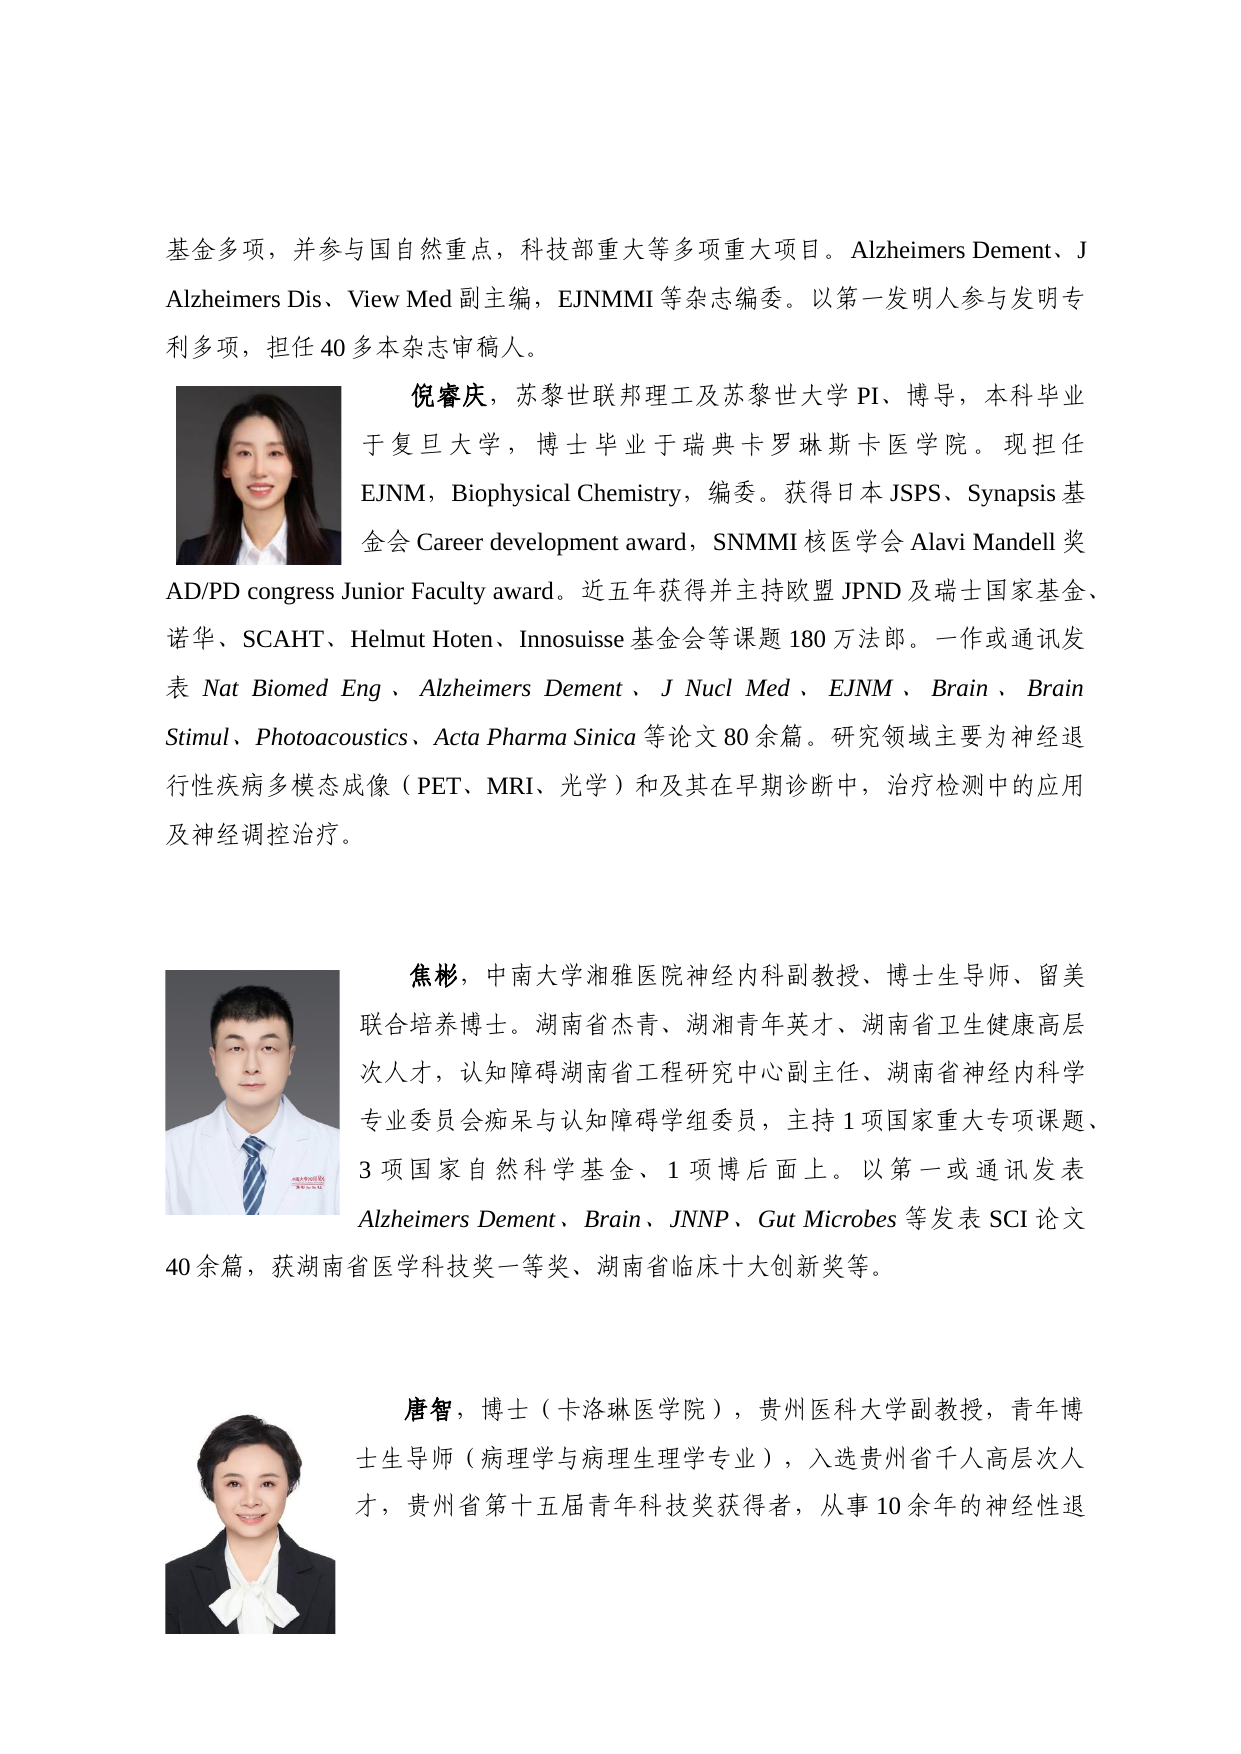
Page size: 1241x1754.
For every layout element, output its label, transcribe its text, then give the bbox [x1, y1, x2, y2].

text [165, 1391, 1087, 1521]
picture [176, 386, 342, 565]
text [165, 233, 1087, 363]
text 倪睿庆，苏黎世联邦理工及苏黎世大学PI、博导，本科毕业于复旦大学，博士毕业于瑞典卡罗琳斯卡医学院。现担任EJNM，Biophysical Chemistry，编委。获得日本JSPS、Synapsis基金会Career development award，SNMMI核医学会Alavi Mandell奖，AD/PD congress Junior Faculty award。近五年获得并主持欧盟JPND及瑞士国家基金、诺华、SCAHT、Helmut Hoten、Innosuisse基金会等课题180万法郎。一作或通讯发表Nat Biomed Eng、Alzheimers Dement、J Nucl Med、EJNM、Brain、Brain Stimul、Photoacoustics、Acta Pharma Sinica等论文80余篇。研究领域主要为神经退行性疾病多模态成像（PET、MRI、光学）和及其在早期诊断中，治疗检测中的应用及神经调控治疗。 [165, 378, 1087, 849]
picture [165, 970, 340, 1215]
picture [165, 1395, 336, 1634]
text 焦彬，中南大学湘雅医院神经内科副教授、博士生导师、留美联合培养博士。湖南省杰青、湖湘青年英才、湖南省卫生健康高层次人才，认知障碍湖南省工程研究中心副主任、湖南省神经内科学专业委员会痴呆与认知障碍学组委员，主持1项国家重大专项课题、3项国家自然科学基金、1项博后面上。以第一或通讯发表Alzheimers Dement、Brain、JNNP、Gut Microbes等发表SCI论文40余篇，获湖南省医学科技奖一等奖、湖南省临床十大创新奖等。 [165, 957, 1087, 1282]
